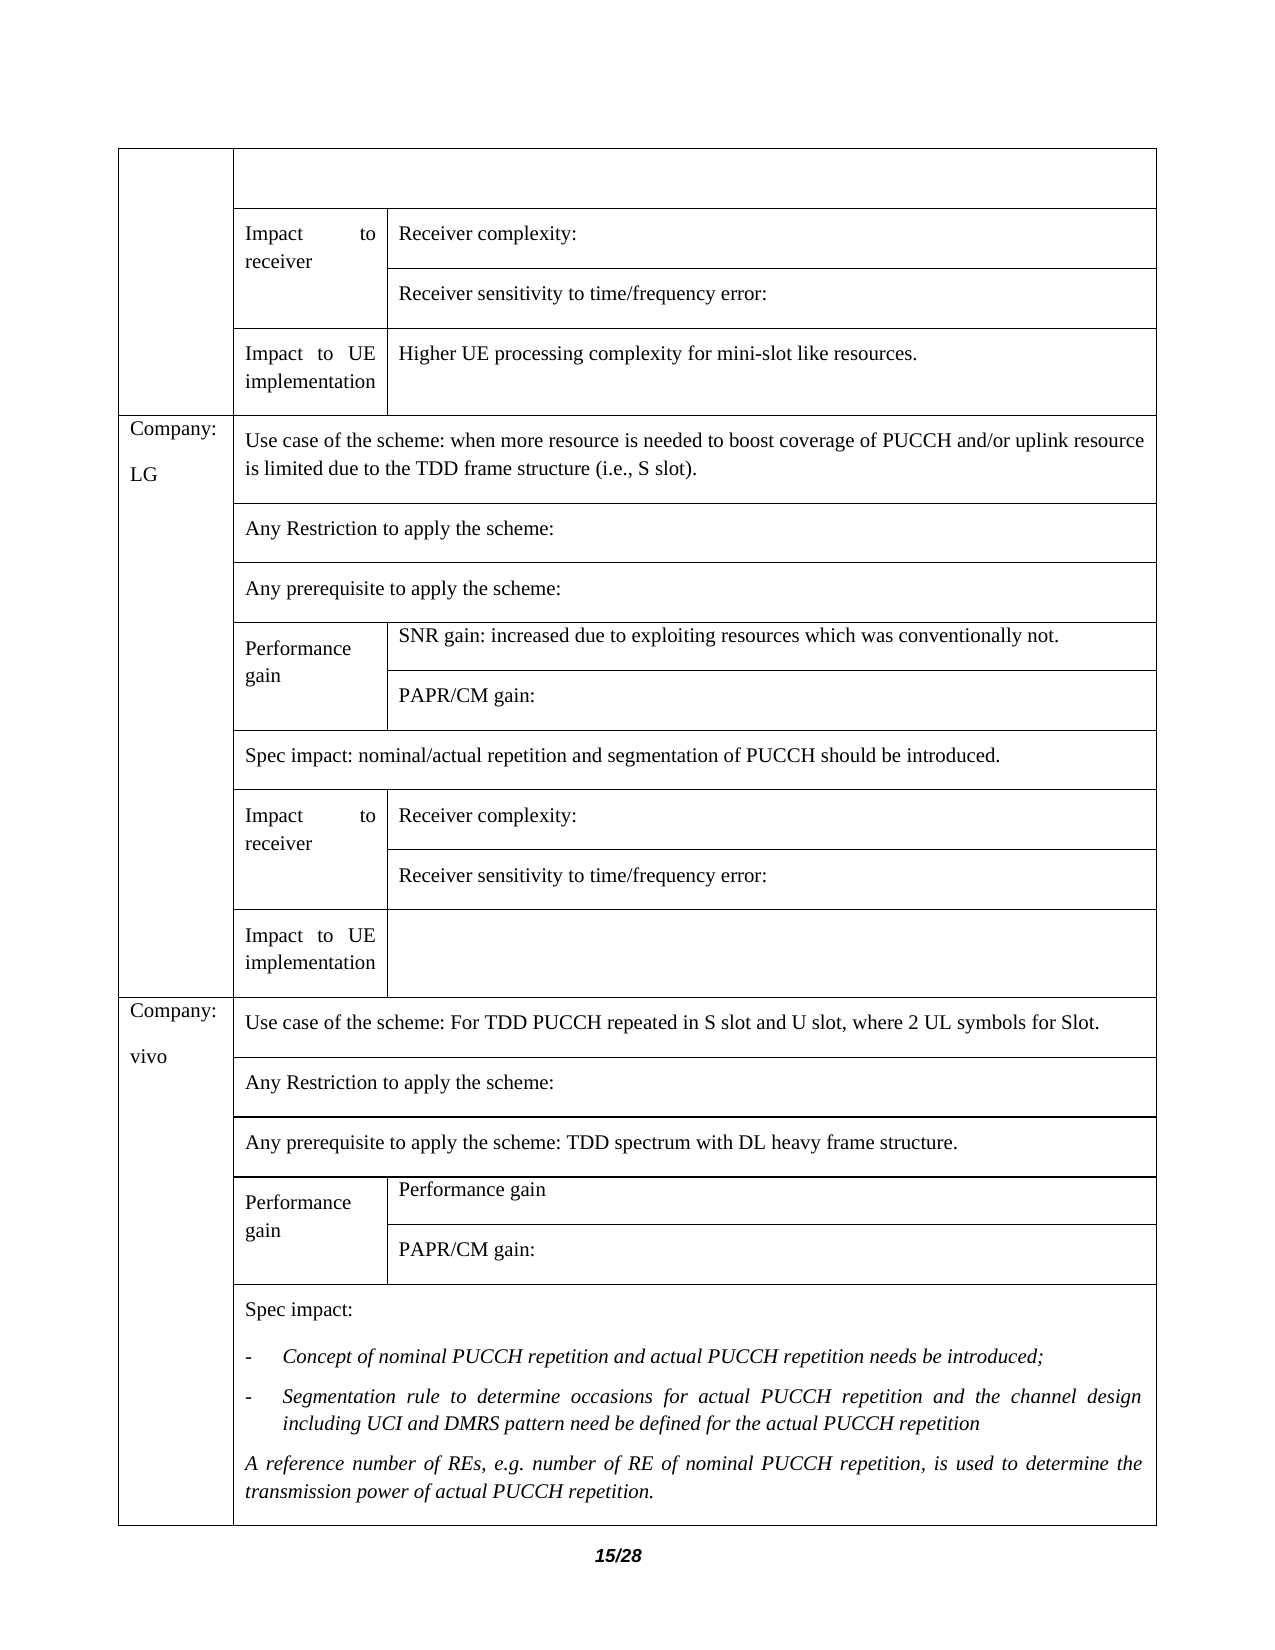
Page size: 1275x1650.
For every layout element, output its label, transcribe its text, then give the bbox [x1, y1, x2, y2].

table_cell Spec impact: nominal/actual repetition and segmentation of PUCCH should be introduced. [234, 731, 1156, 789]
table_cell Impact to UE implementation [234, 329, 387, 415]
table_cell Impact to receiver [234, 790, 387, 909]
table_cell Performance gain [234, 1178, 387, 1284]
table_cell PAPR/CM gain: [388, 1225, 1156, 1284]
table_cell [234, 149, 1156, 208]
table_cell Performance gain [234, 623, 387, 729]
table_cell PAPR/CM gain: [388, 671, 1156, 729]
table_cell Any Restriction to apply the scheme: [234, 504, 1156, 562]
table_cell Performance gain [388, 1178, 1156, 1224]
table_cell Any Restriction to apply the scheme: [234, 1058, 1156, 1116]
table_cell SNR gain: increased due to exploiting resources which was conventionally not. [388, 623, 1156, 669]
table_cell Higher UE processing complexity for mini-slot like resources. [388, 329, 1156, 415]
table_cell Any prerequisite to apply the scheme: [234, 563, 1156, 622]
table_cell Impact to UE implementation [234, 910, 387, 997]
table_cell Receiver complexity: [388, 209, 1156, 267]
table_cell [388, 910, 1156, 997]
table_cell Any prerequisite to apply the scheme: TDD spectrum with DL heavy frame structure. [234, 1118, 1156, 1176]
table_cell Impact to receiver [234, 209, 387, 327]
table_cell Receiver complexity: [388, 790, 1156, 849]
table_cell Company: vivo [119, 998, 233, 1525]
table_cell Use case of the scheme: For TDD PUCCH repeated in S slot and U slot, where 2 UL symbols for Slot. [234, 998, 1156, 1057]
table_cell Use case of the scheme: when more resource is needed to boost coverage of PUCCH and/or uplink resource is limited due to the TDD frame structure (i.e., S slot). [234, 416, 1156, 502]
table_cell Spec impact: Concept of nominal PUCCH repetition and actual PUCCH repetition needs be introduced; Segmentation rule to determine occasions for actual PUCCH repetition and the channel design including UCI and DMRS pattern need be defined for the actual PUCCH repetition A reference number of REs, e.g. number of RE of nominal PUCCH repetition, is used to determine the transmission power of actual PUCCH repetition. [234, 1285, 1156, 1525]
table_cell Receiver sensitivity to time/frequency error: [388, 850, 1156, 909]
table_cell Receiver sensitivity to time/frequency error: [388, 269, 1156, 327]
table_cell Company: LG [119, 416, 233, 997]
